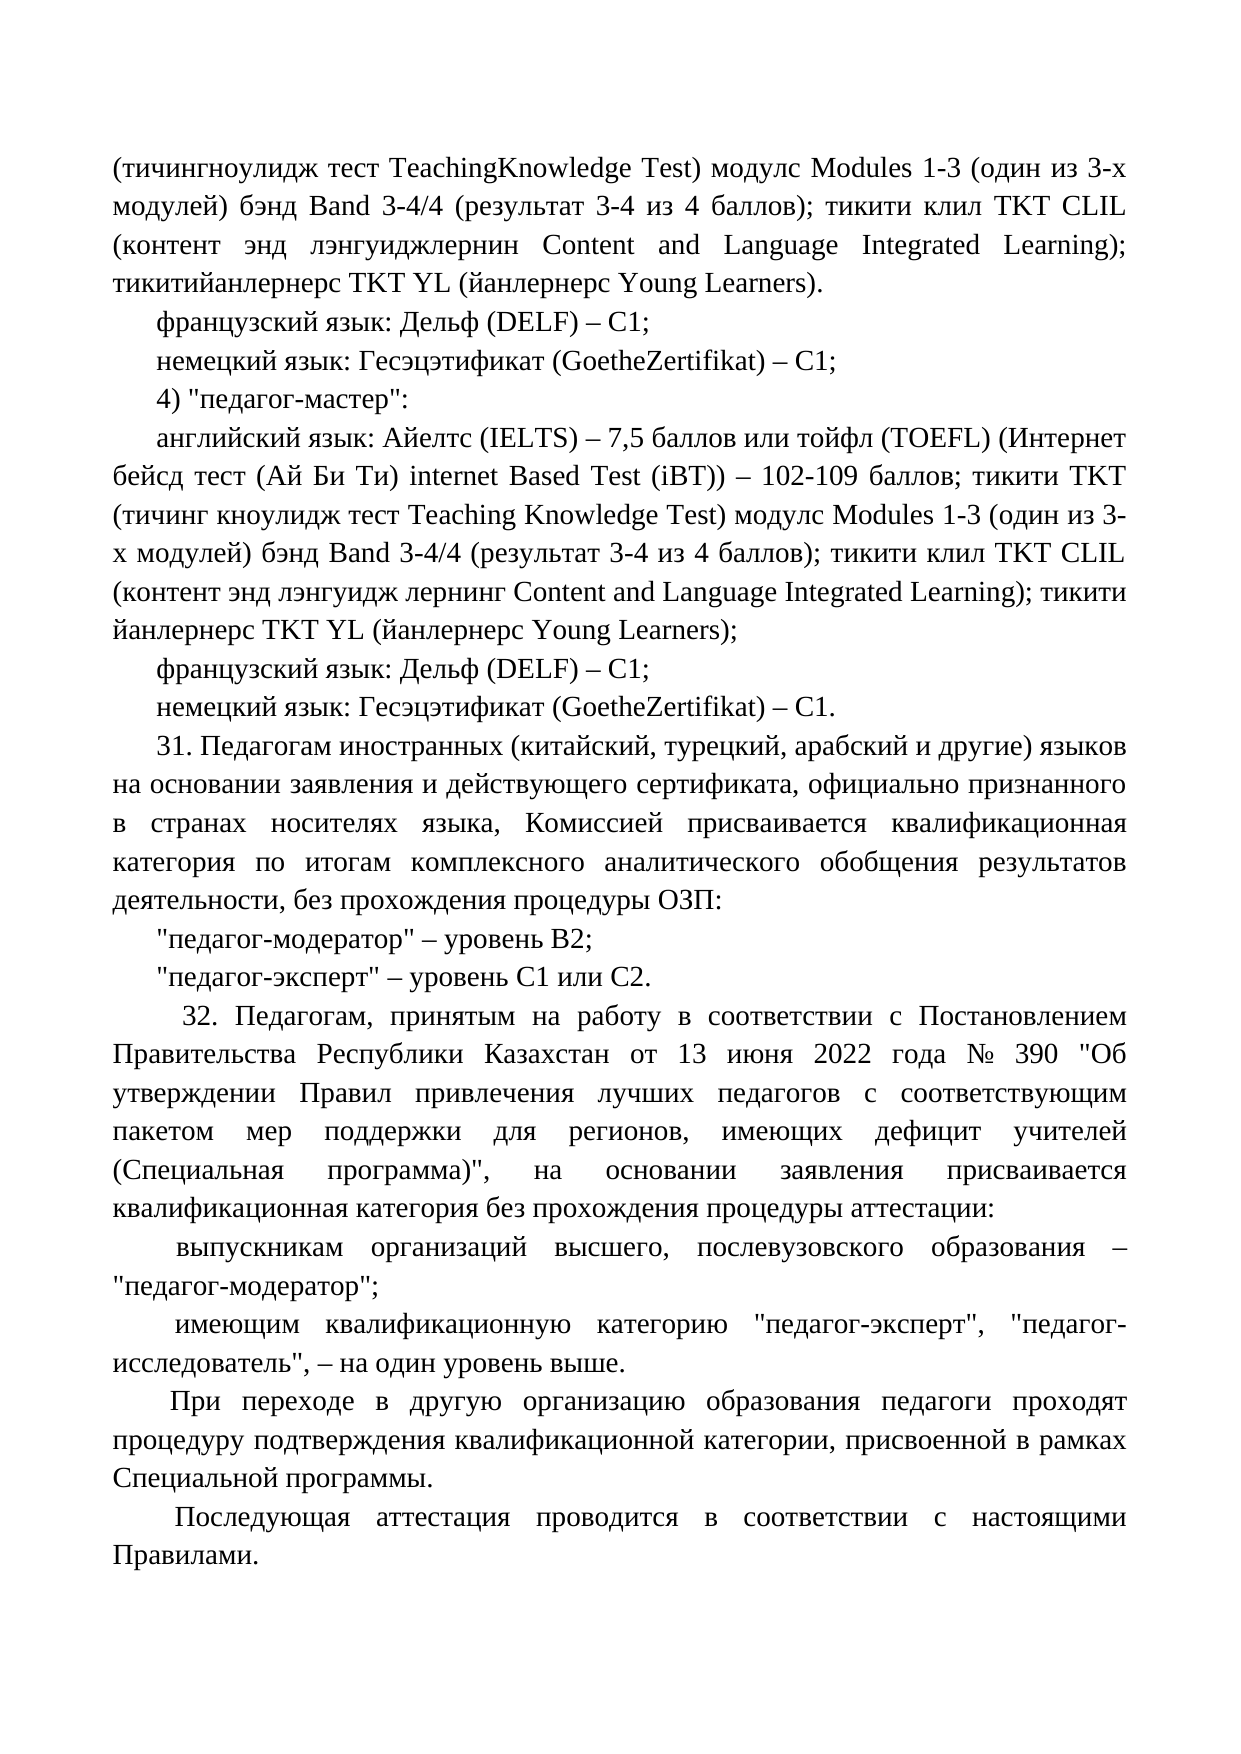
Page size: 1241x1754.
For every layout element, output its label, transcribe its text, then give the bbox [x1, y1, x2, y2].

text выпускникам организаций высшего, послевузовского образования – "педагог-модератор"; [112, 1229, 1128, 1301]
text 31. Педагогам иностранных (китайский, турецкий, арабский и другие) языков на основании заявления и действующего сертификата, официально признанного в странах носителях языка, Комиссией присваивается квалификационная категория по итогам комплексного аналитического обобщения результатов деятельности, без прохождения процедуры ОЗП: [112, 728, 1128, 916]
text немецкий язык: Гесэцэтификат (GoetheZertifikat) – С1. [112, 689, 1128, 723]
text имеющим квалификационную категорию "педагог-эксперт", "педагог-исследователь", – на один уровень выше. [112, 1306, 1128, 1378]
text французский язык: Дельф (DELF) – С1; [112, 304, 1128, 338]
text 32. Педагогам, принятым на работу в соответствии с Постановлением Правительства Республики Казахстан от 13 июня 2022 года № 390 "Об утверждении Правил привлечения лучших педагогов с соответствующим пакетом мер поддержки для регионов, имеющих дефицит учителей (Специальная программа)", на основании заявления присваивается квалификационная категория без прохождения процедуры аттестации: [112, 998, 1128, 1224]
text При переходе в другую организацию образования педагоги проходят процедуру подтверждения квалификационной категории, присвоенной в рамках Специальной программы. [112, 1383, 1128, 1494]
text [112, 150, 1128, 299]
text "педагог-эксперт" – уровень С1 или С2. [112, 959, 1128, 993]
text Последующая аттестация проводится в соответствии с настоящими Правилами. [112, 1499, 1128, 1571]
text немецкий язык: Гесэцэтификат (GoetheZertifikat) – С1; [112, 343, 1128, 376]
text "педагог-модератор" – уровень В2; [112, 921, 1128, 954]
text французский язык: Дельф (DELF) – С1; [112, 651, 1128, 684]
text 4) "педагог-мастер": [112, 381, 1128, 415]
text английский язык: Айелтс (IELTS) – 7,5 баллов или тойфл (TOEFL) (Интернет бейсд тест (Ай Би Ти) іnternet Based Test (іBT)) – 102-109 баллов; тикити TKT (тичинг кноулидж тест Teaching Knowledge Test) модулс Modules 1-3 (один из 3-х модулей) бэнд Band 3-4/4 (результат 3-4 из 4 баллов); тикити клил TKT CLIL (контент энд лэнгуидж лернинг Content and Language Integrated Learning); тикити йанлернерс TKT YL (йанлернерс Young Learners); [112, 420, 1128, 646]
